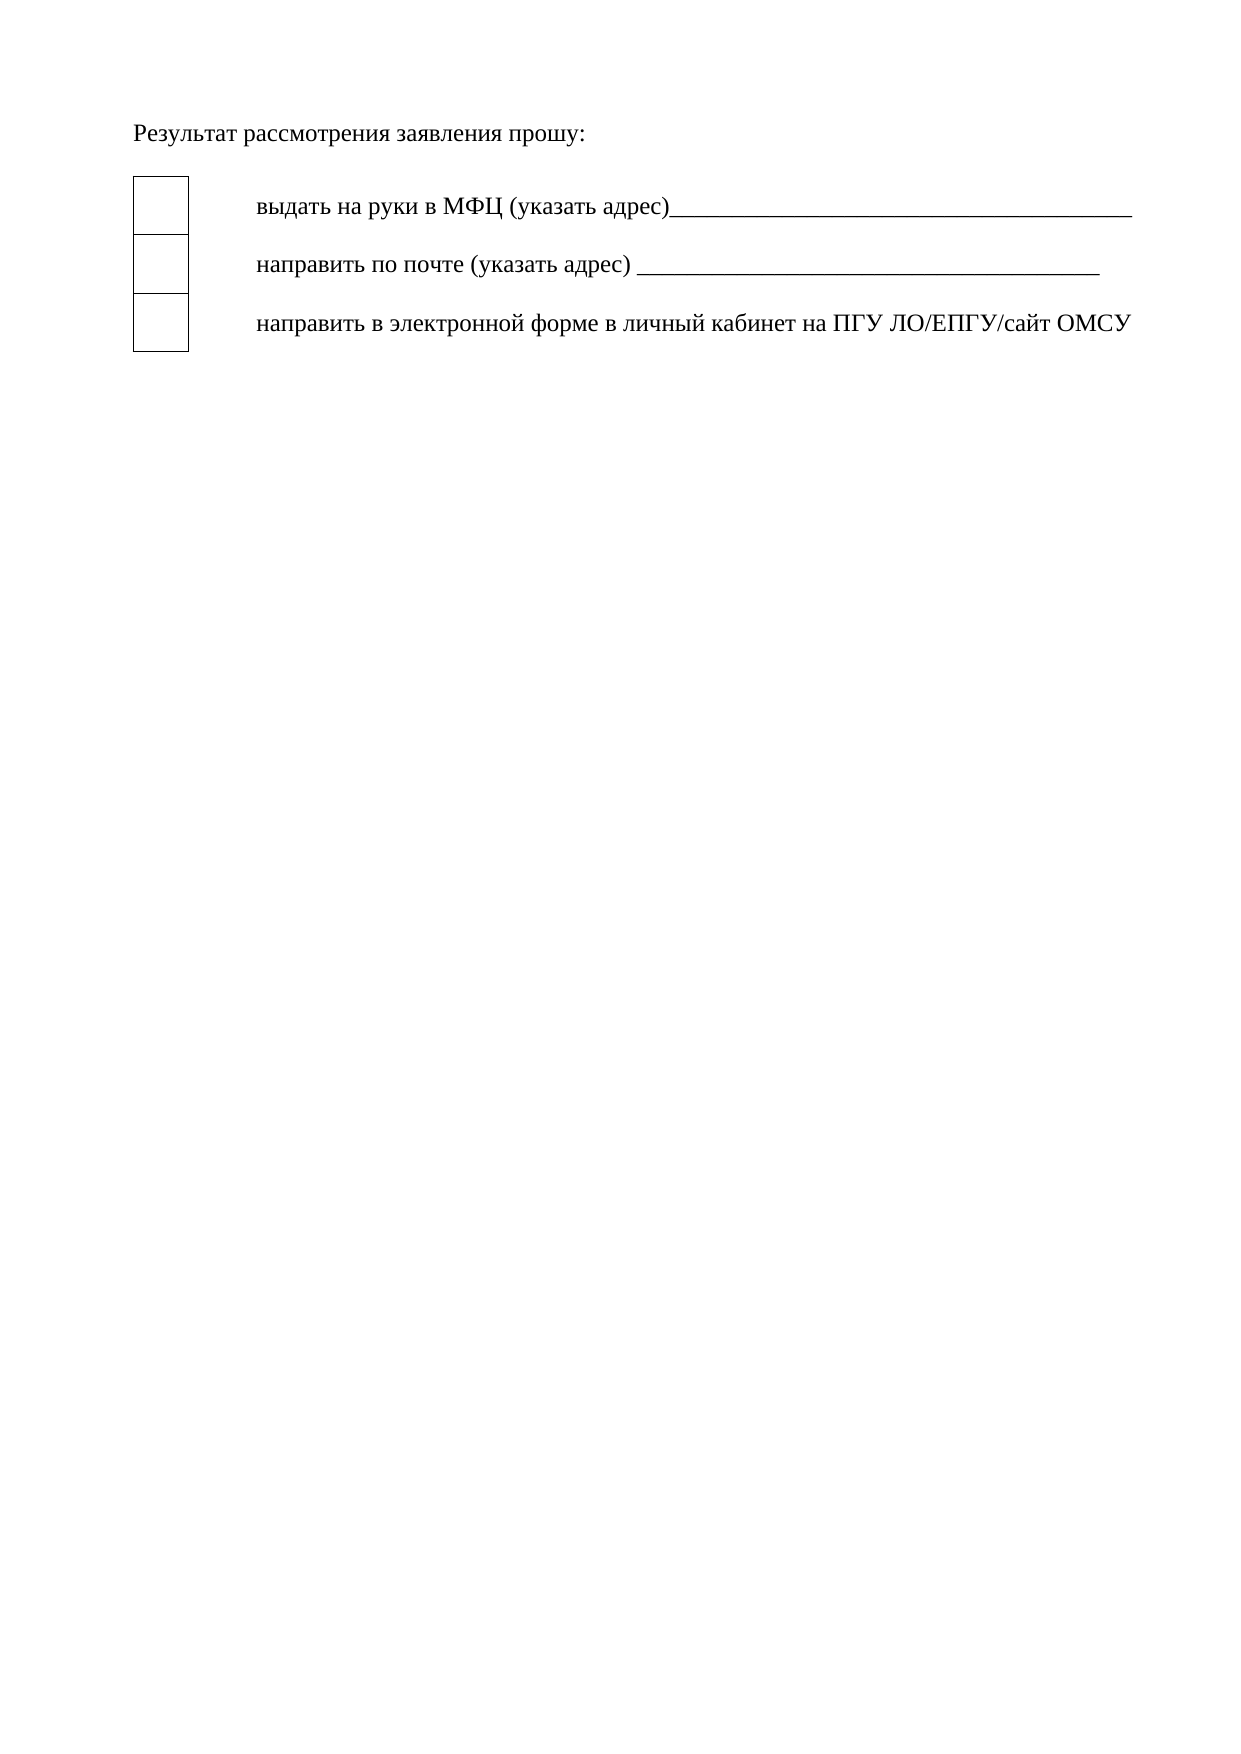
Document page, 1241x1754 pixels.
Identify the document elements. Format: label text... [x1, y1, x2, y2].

table_header [134, 177, 188, 234]
table_header выдать на руки в МФЦ (указать адрес)_____________________________________ [189, 176, 1152, 234]
text Результат рассмотрения заявления прошу: [133, 118, 1152, 147]
table_cell направить в электронной форме в личный кабинет на ПГУ ЛО/ЕПГУ/сайт ОМСУ [189, 293, 1152, 351]
table_cell [134, 235, 188, 293]
table_cell [134, 294, 188, 351]
table_cell направить по почте (указать адрес) _____________________________________ [189, 234, 1152, 293]
